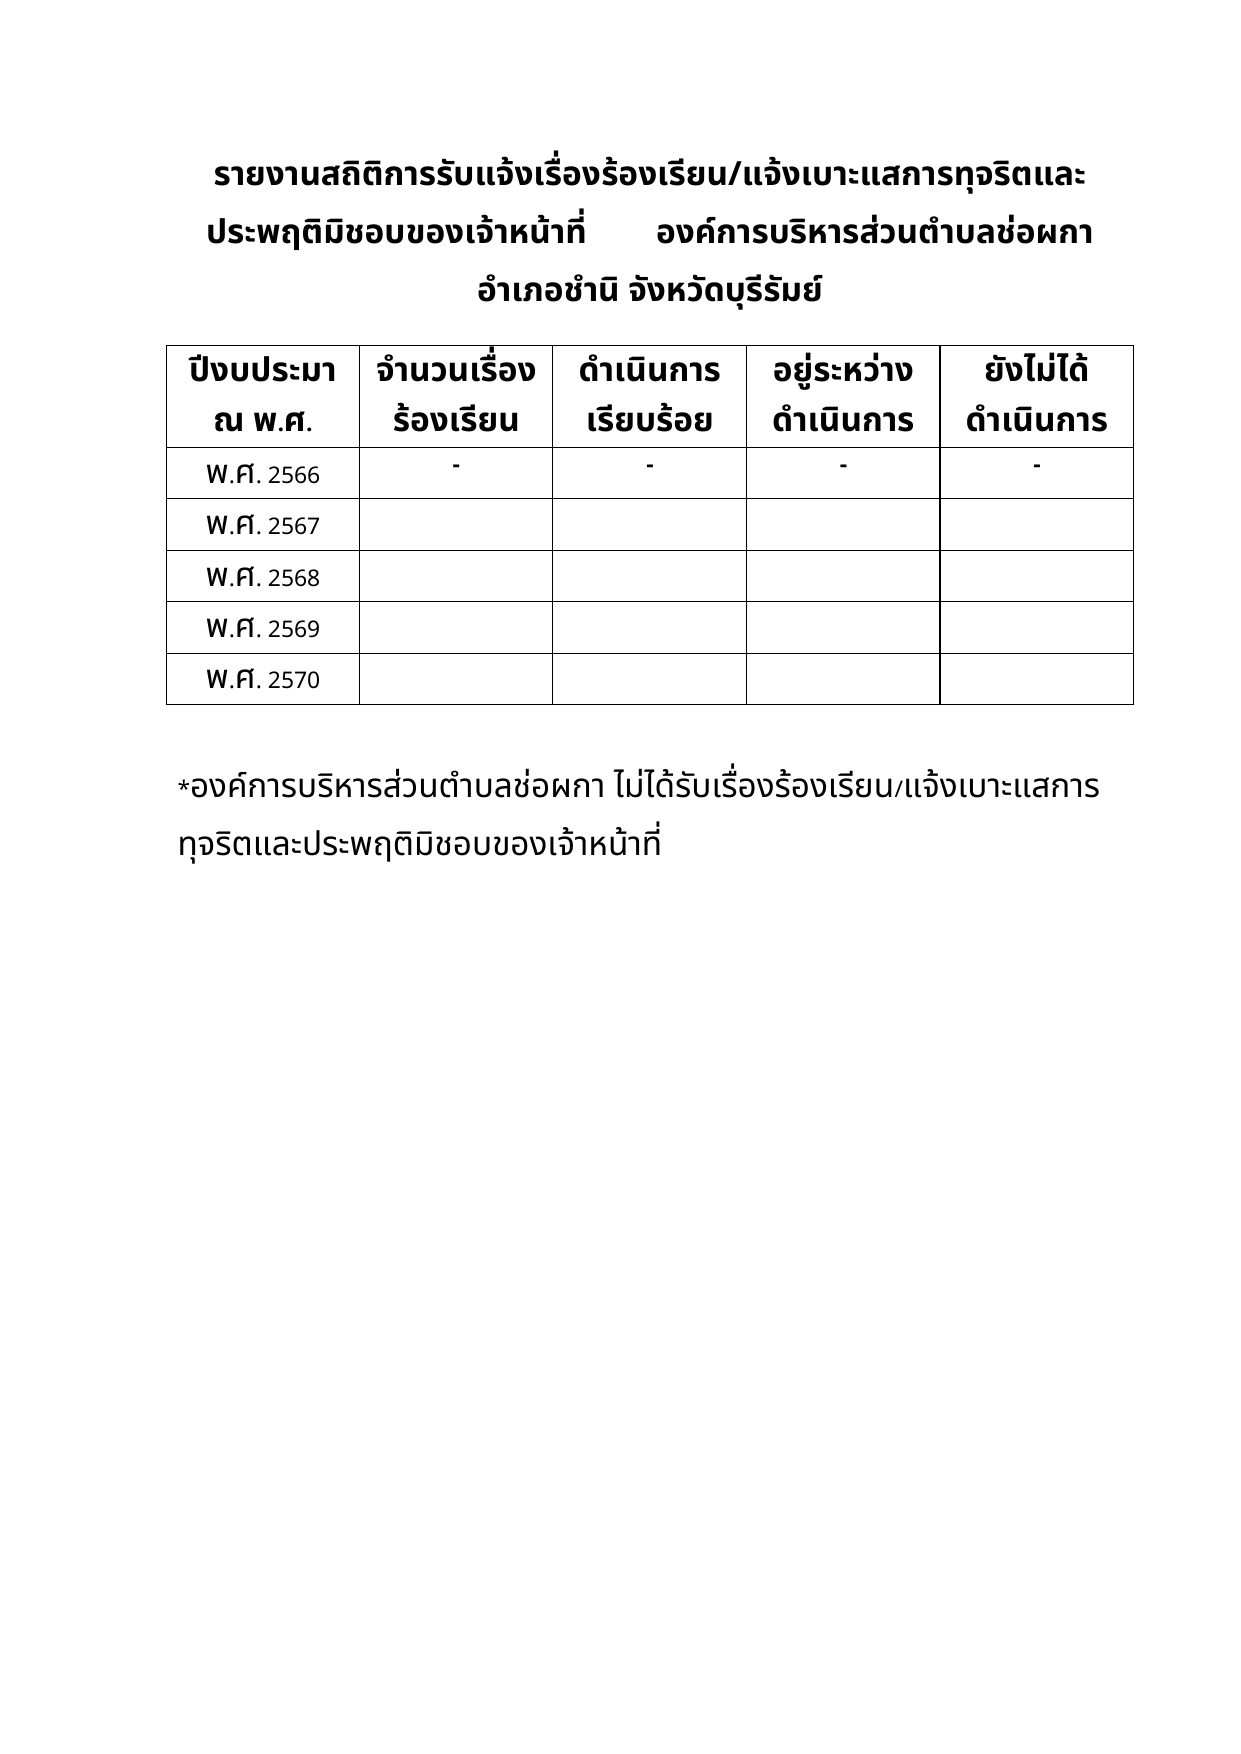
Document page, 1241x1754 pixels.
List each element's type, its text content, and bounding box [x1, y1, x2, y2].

table_cell [941, 654, 1133, 704]
table_header จำนวนเรื่องร้องเรียน [360, 346, 552, 447]
table_cell [553, 551, 746, 601]
table_cell [941, 602, 1133, 652]
table_cell [553, 602, 746, 652]
table_cell [941, 551, 1133, 601]
table_cell พ.ศ. 2568 [167, 551, 359, 601]
table_cell พ.ศ. 2569 [167, 602, 359, 652]
table_header ปีงบประมาณ พ.ศ. [167, 346, 359, 447]
table_cell [360, 551, 552, 601]
table_cell - [553, 448, 746, 498]
table_cell [747, 602, 939, 652]
table_cell [747, 654, 939, 704]
table_cell [747, 551, 939, 601]
table_cell [747, 499, 939, 549]
table_cell - [360, 448, 552, 498]
table_cell [360, 499, 552, 549]
table_cell - [747, 448, 939, 498]
table_cell [553, 654, 746, 704]
table_cell - [941, 448, 1133, 498]
table_header ดำเนินการเรียบร้อย [553, 346, 746, 447]
text *องค์การบริหารส่วนตำบลช่อผกา ไม่ได้รับเรื่องร้องเรียน/แจ้งเบาะแสการทุจริตและประพฤติมิชอบของเจ้าหน้าที่ [177, 762, 1122, 870]
table_header อยู่ระหว่างดำเนินการ [747, 346, 939, 447]
table_cell [360, 654, 552, 704]
table_cell [941, 499, 1133, 549]
text รายงานสถิติการรับแจ้งเรื่องร้องเรียน/แจ้งเบาะแสการทุจริตและประพฤติมิชอบของเจ้าหน้าที่ องค์การบริหารส่วนตำบลช่อผกา อำเภอชำนิ จังหวัดบุรีรัมย์ [177, 150, 1122, 316]
table_header ยังไม่ได้ดำเนินการ [941, 346, 1133, 447]
table_cell พ.ศ. 2570 [167, 654, 359, 704]
table_cell พ.ศ. 2567 [167, 499, 359, 549]
table_cell [360, 602, 552, 652]
table_cell [553, 499, 746, 549]
table_cell พ.ศ. 2566 [167, 448, 359, 498]
